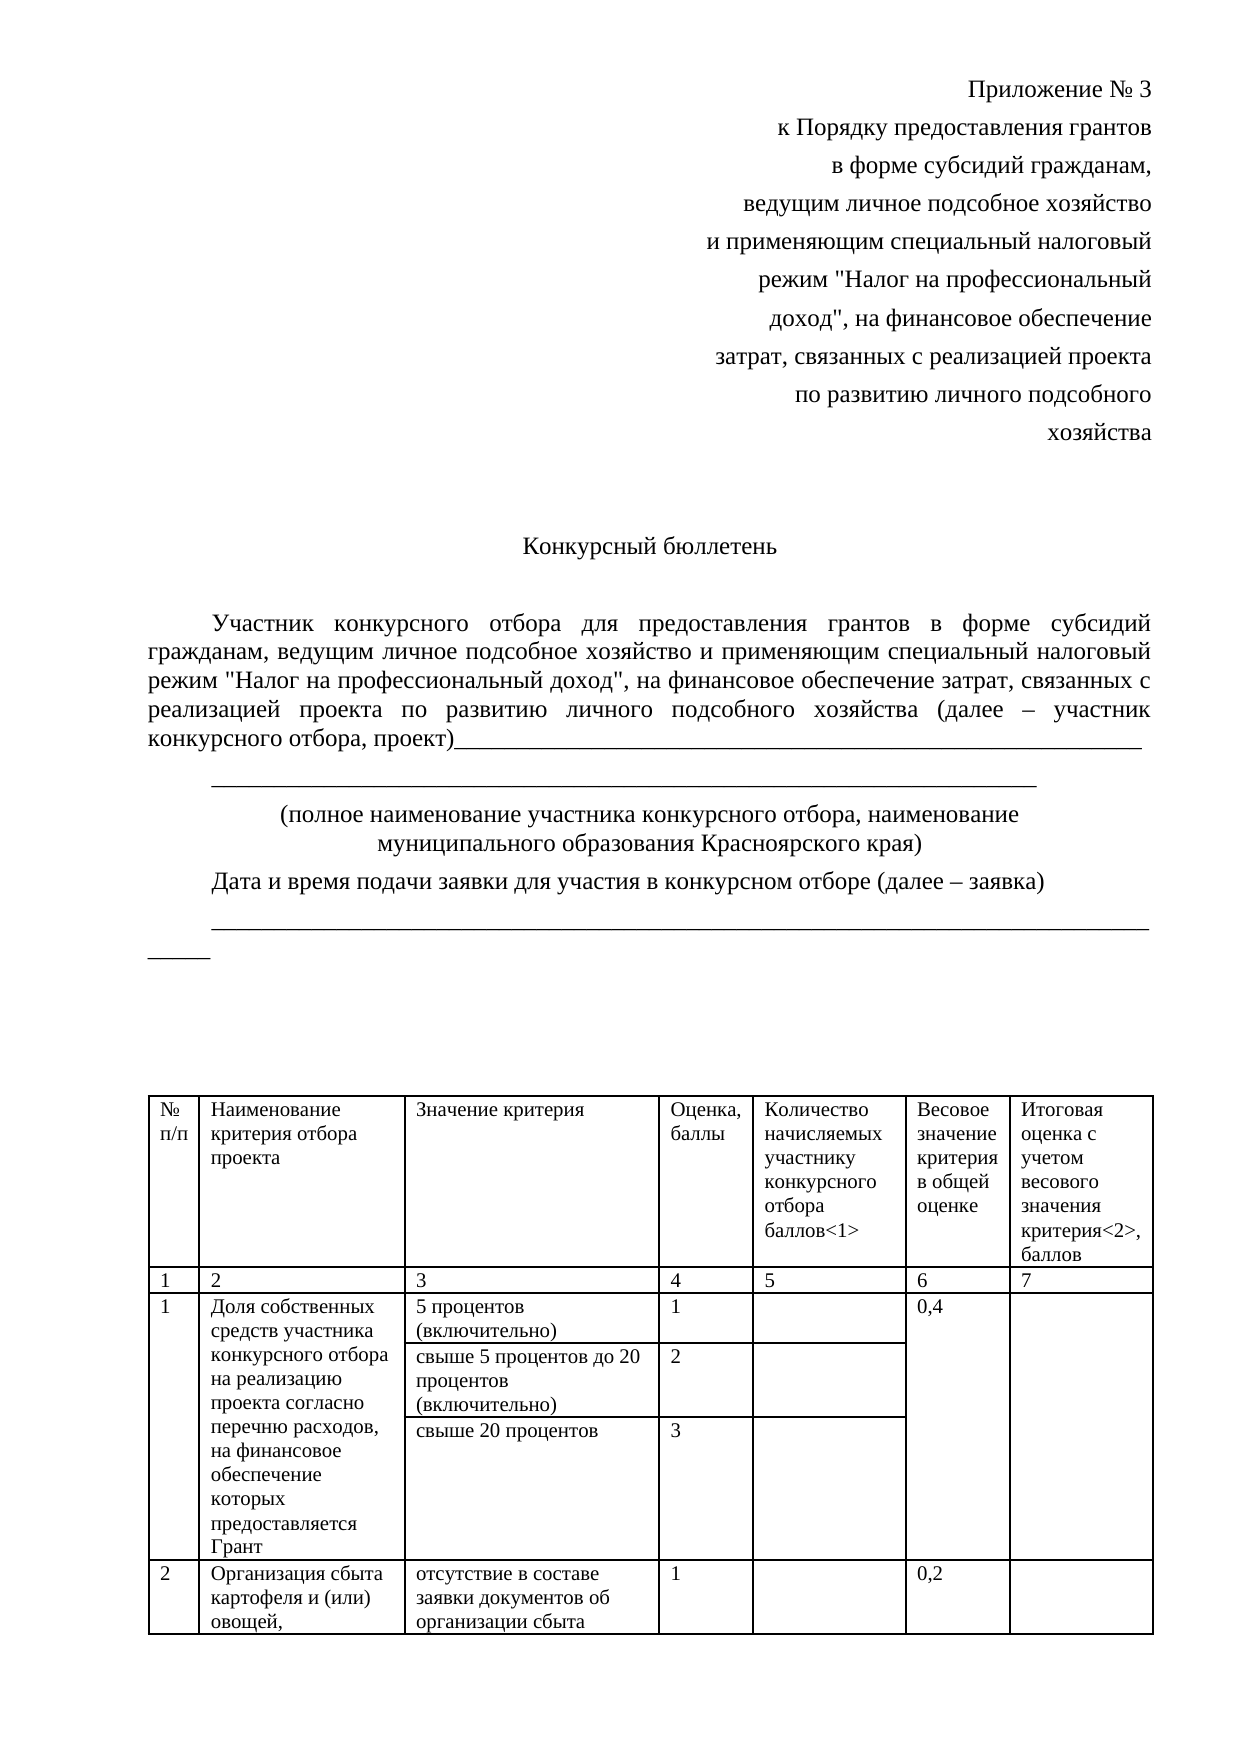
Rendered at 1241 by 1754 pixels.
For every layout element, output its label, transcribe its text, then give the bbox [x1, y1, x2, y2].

text к Порядку предоставления грантов [148, 112, 1152, 141]
text Приложение № 3 [148, 74, 1152, 103]
table_header Наименование критерия отбора проекта [200, 1097, 404, 1266]
text ________________________________________________________________________________ [148, 904, 1152, 961]
table_cell 5 процентов (включительно) [406, 1294, 658, 1342]
table_cell [754, 1344, 905, 1416]
table_header Итоговая оценка с учетом весового значения критерия<2>, баллов [1011, 1097, 1152, 1266]
table_cell 1 [150, 1268, 198, 1292]
text и применяющим специальный налоговый [148, 226, 1152, 255]
table_header Значение критерия [406, 1097, 658, 1266]
table_cell 4 [660, 1268, 752, 1292]
table_cell [754, 1561, 905, 1633]
table_cell [754, 1418, 905, 1558]
text Дата и время подачи заявки для участия в конкурсном отборе (далее – заявка) [148, 866, 1152, 894]
text Конкурсный бюллетень [201, 531, 1098, 560]
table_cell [200, 1561, 404, 1633]
table_header Оценка, баллы [660, 1097, 752, 1266]
table_cell 0,4 [907, 1294, 1009, 1558]
table_header Количество начисляемых участнику конкурсного отбора баллов<1> [754, 1097, 905, 1266]
table_cell [754, 1294, 905, 1342]
table_cell 1 [150, 1294, 198, 1558]
table_cell свыше 20 процентов [406, 1418, 658, 1558]
table_cell 2 [150, 1561, 198, 1633]
table_cell 5 [754, 1268, 905, 1292]
table_cell 1 [660, 1294, 752, 1342]
text затрат, связанных с реализацией проекта [148, 341, 1152, 369]
text __________________________________________________________________ [148, 761, 1152, 789]
text в форме субсидий гражданам, [148, 150, 1152, 179]
text по развитию личного подсобного [148, 379, 1152, 408]
text ведущим личное подсобное хозяйство [148, 188, 1152, 217]
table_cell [406, 1561, 658, 1633]
text (полное наименование участника конкурсного отбора, наименование муниципального образования Красноярского края) [201, 799, 1098, 856]
table_cell 2 [200, 1268, 404, 1292]
text доход", на финансовое обеспечение [148, 303, 1152, 331]
table_cell Доля собственных средств участника конкурсного отбора на реализацию проекта согласно перечню расходов, на финансовое обеспечение которых предоставляется Грант [200, 1294, 404, 1558]
table_cell 3 [660, 1418, 752, 1558]
table_header № п/п [150, 1097, 198, 1266]
text режим "Налог на профессиональный [148, 264, 1152, 293]
table_cell свыше 5 процентов до 20 процентов (включительно) [406, 1344, 658, 1416]
table_header Весовое значение критерия в общей оценке [907, 1097, 1009, 1266]
table_cell 7 [1011, 1268, 1152, 1292]
table_cell 1 [660, 1561, 752, 1633]
text Участник конкурсного отбора для предоставления грантов в форме субсидий гражданам, ведущим личное подсобное хозяйство и применяющим специальный налоговый режим "Налог на профессиональный доход", на финансовое обеспечение затрат, связанных с реализацией проекта по развитию личного подсобного хозяйства (далее – участник конкурсного отбора, проект)_______________________________________________________ [148, 608, 1152, 751]
table_cell 6 [907, 1268, 1009, 1292]
table_cell 0,2 [907, 1561, 1009, 1633]
table_cell [1011, 1561, 1152, 1633]
table_cell 2 [660, 1344, 752, 1416]
table_cell 3 [406, 1268, 658, 1292]
text хозяйства [148, 417, 1152, 446]
table_cell [1011, 1294, 1152, 1558]
